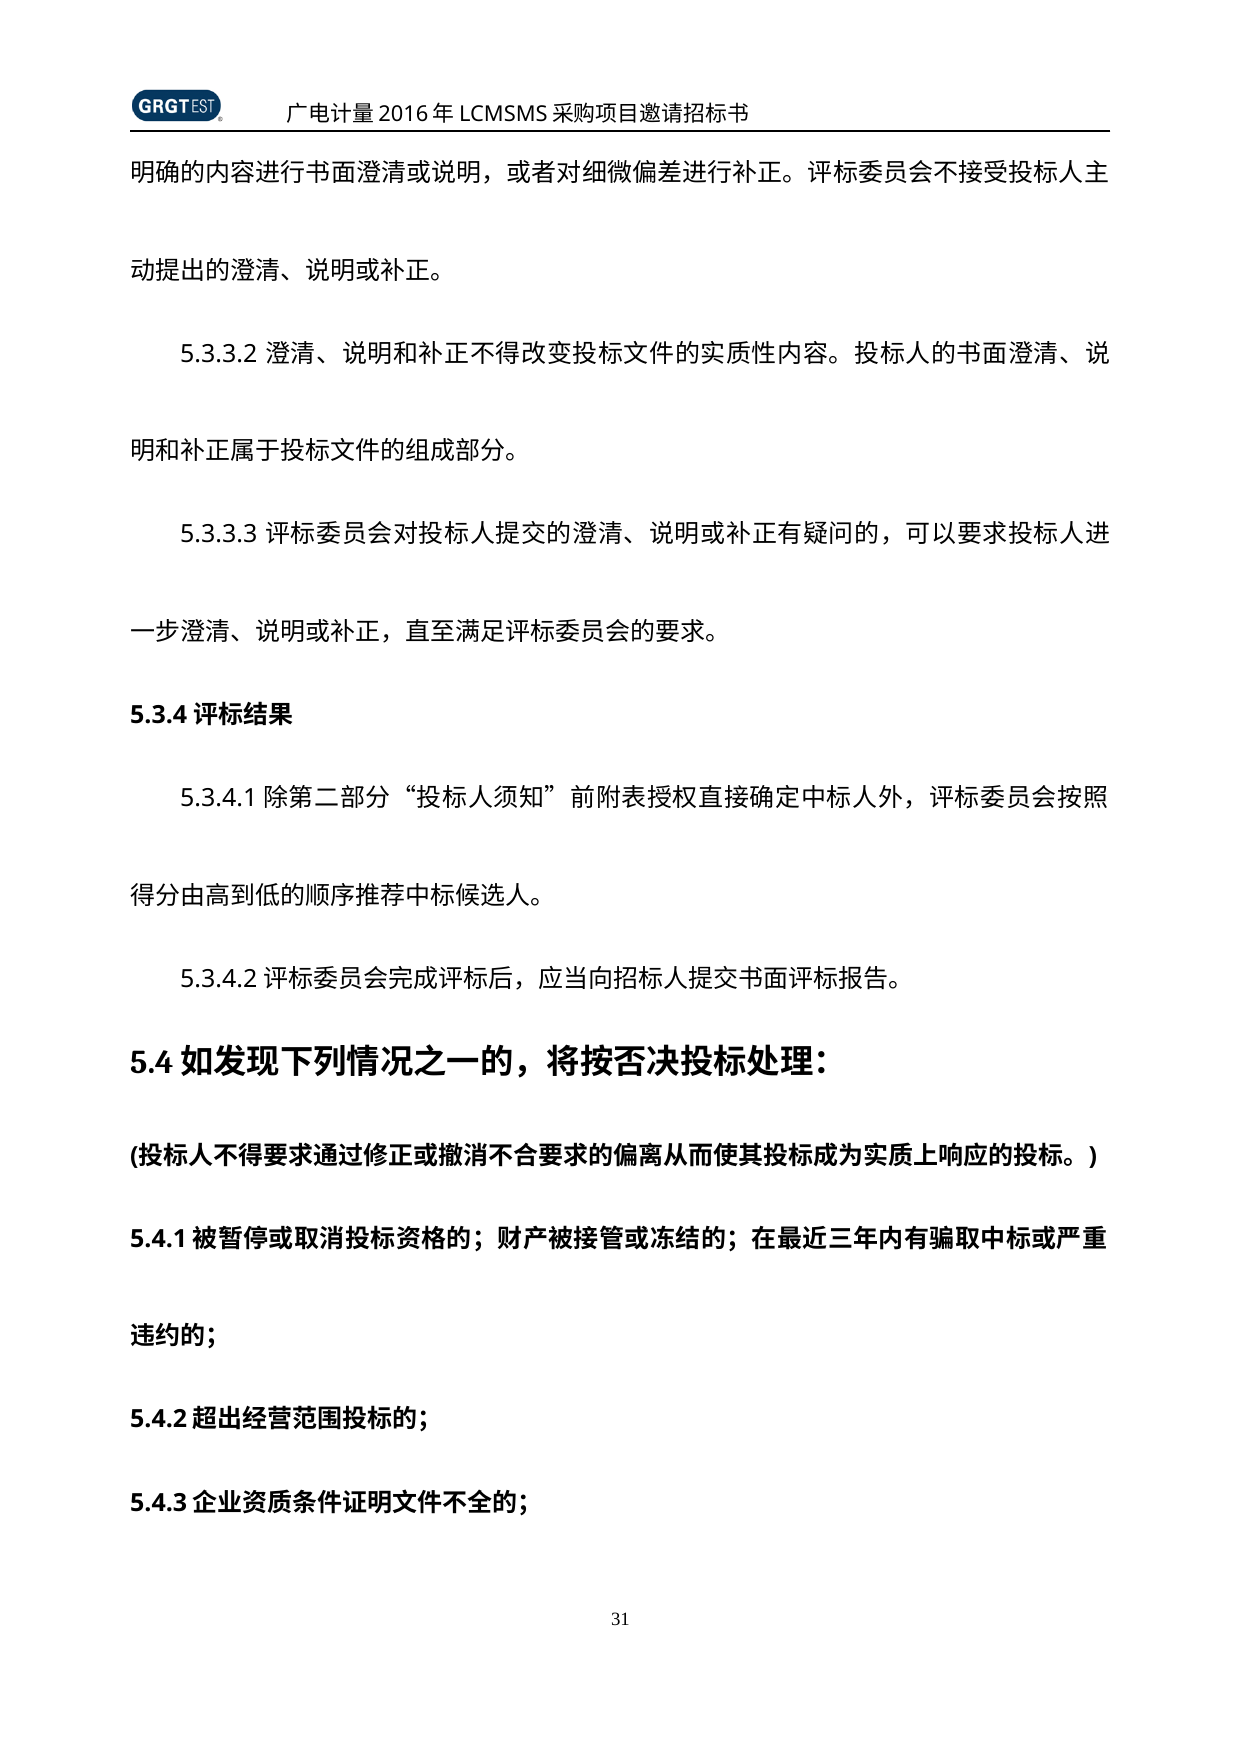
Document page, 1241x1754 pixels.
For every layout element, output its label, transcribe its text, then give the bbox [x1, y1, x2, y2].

text 5.3.4.1除第二部分“投标人须知”前附表授权直接确定中标人外，评标委员会按照得分由高到低的顺序推荐中标候选人。 [130, 763, 1110, 926]
text (投标人不得要求通过修正或撤消不合要求的偏离从而使其投标成为实质上响应的投标。) [130, 1121, 1110, 1186]
text 5.4.3企业资质条件证明文件不全的； [130, 1468, 1110, 1533]
text 5.3.4 评标结果 [130, 680, 1110, 745]
picture [129, 88, 224, 122]
text 5.3.4.2 评标委员会完成评标后，应当向招标人提交书面评标报告。 [130, 944, 1110, 1009]
text 5.4.2超出经营范围投标的； [130, 1384, 1110, 1449]
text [130, 138, 1110, 301]
subtitle 5.4如发现下列情况之一的，将按否决投标处理： [130, 1027, 1110, 1092]
text 5.3.3.3 评标委员会对投标人提交的澄清、说明或补正有疑问的，可以要求投标人进一步澄清、说明或补正，直至满足评标委员会的要求。 [130, 499, 1110, 662]
text 5.4.1被暂停或取消投标资格的；财产被接管或冻结的；在最近三年内有骗取中标或严重违约的； [130, 1204, 1110, 1366]
text 5.3.3.2 澄清、说明和补正不得改变投标文件的实质性内容。投标人的书面澄清、说明和补正属于投标文件的组成部分。 [130, 319, 1110, 481]
